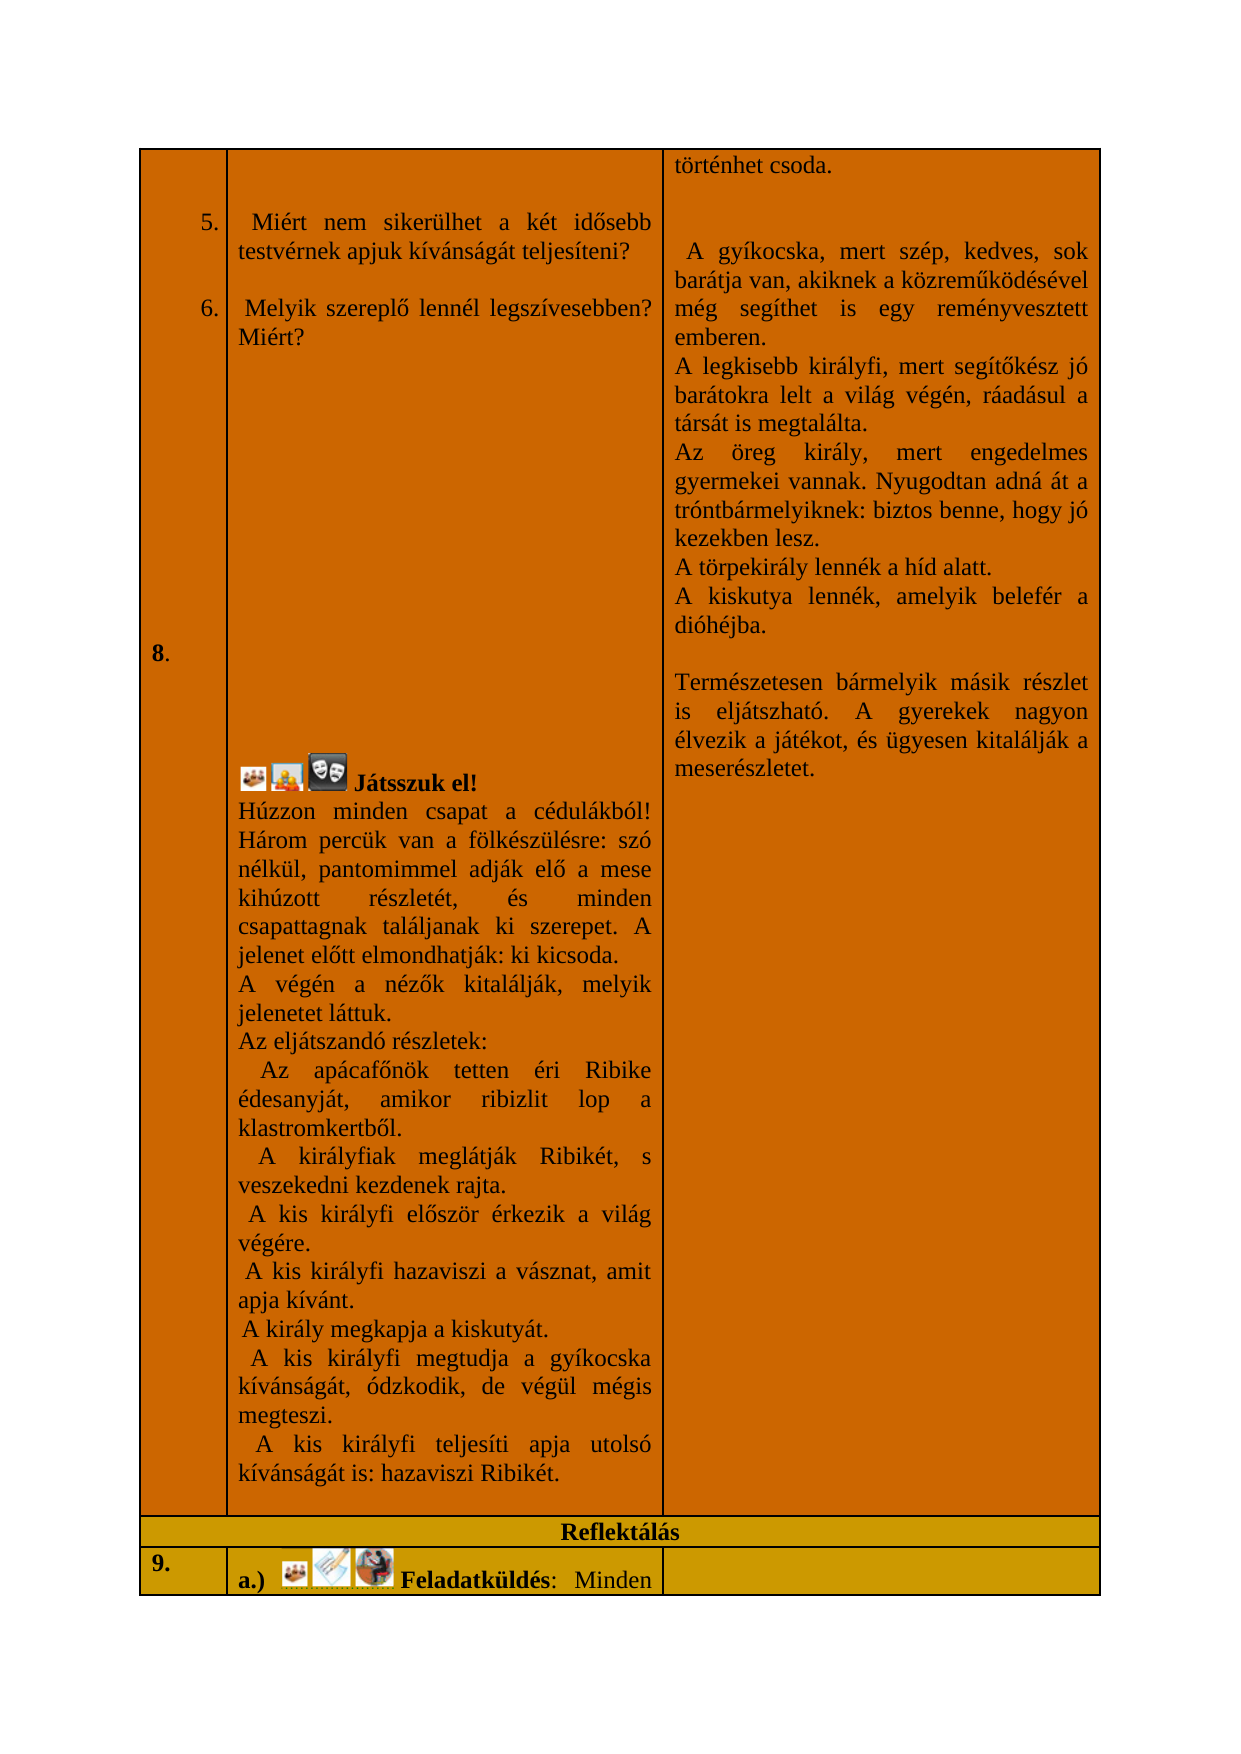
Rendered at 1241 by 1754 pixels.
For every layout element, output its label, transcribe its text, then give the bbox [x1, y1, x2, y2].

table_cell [228, 1548, 662, 1594]
table_cell 7. 8. [141, 150, 226, 1515]
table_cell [228, 150, 662, 1515]
table_cell Reflektálás [141, 1517, 1099, 1546]
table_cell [664, 150, 1099, 1515]
table_cell 9. [141, 1548, 226, 1594]
picture [237, 753, 348, 791]
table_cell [664, 1548, 1099, 1594]
picture [281, 1548, 395, 1589]
